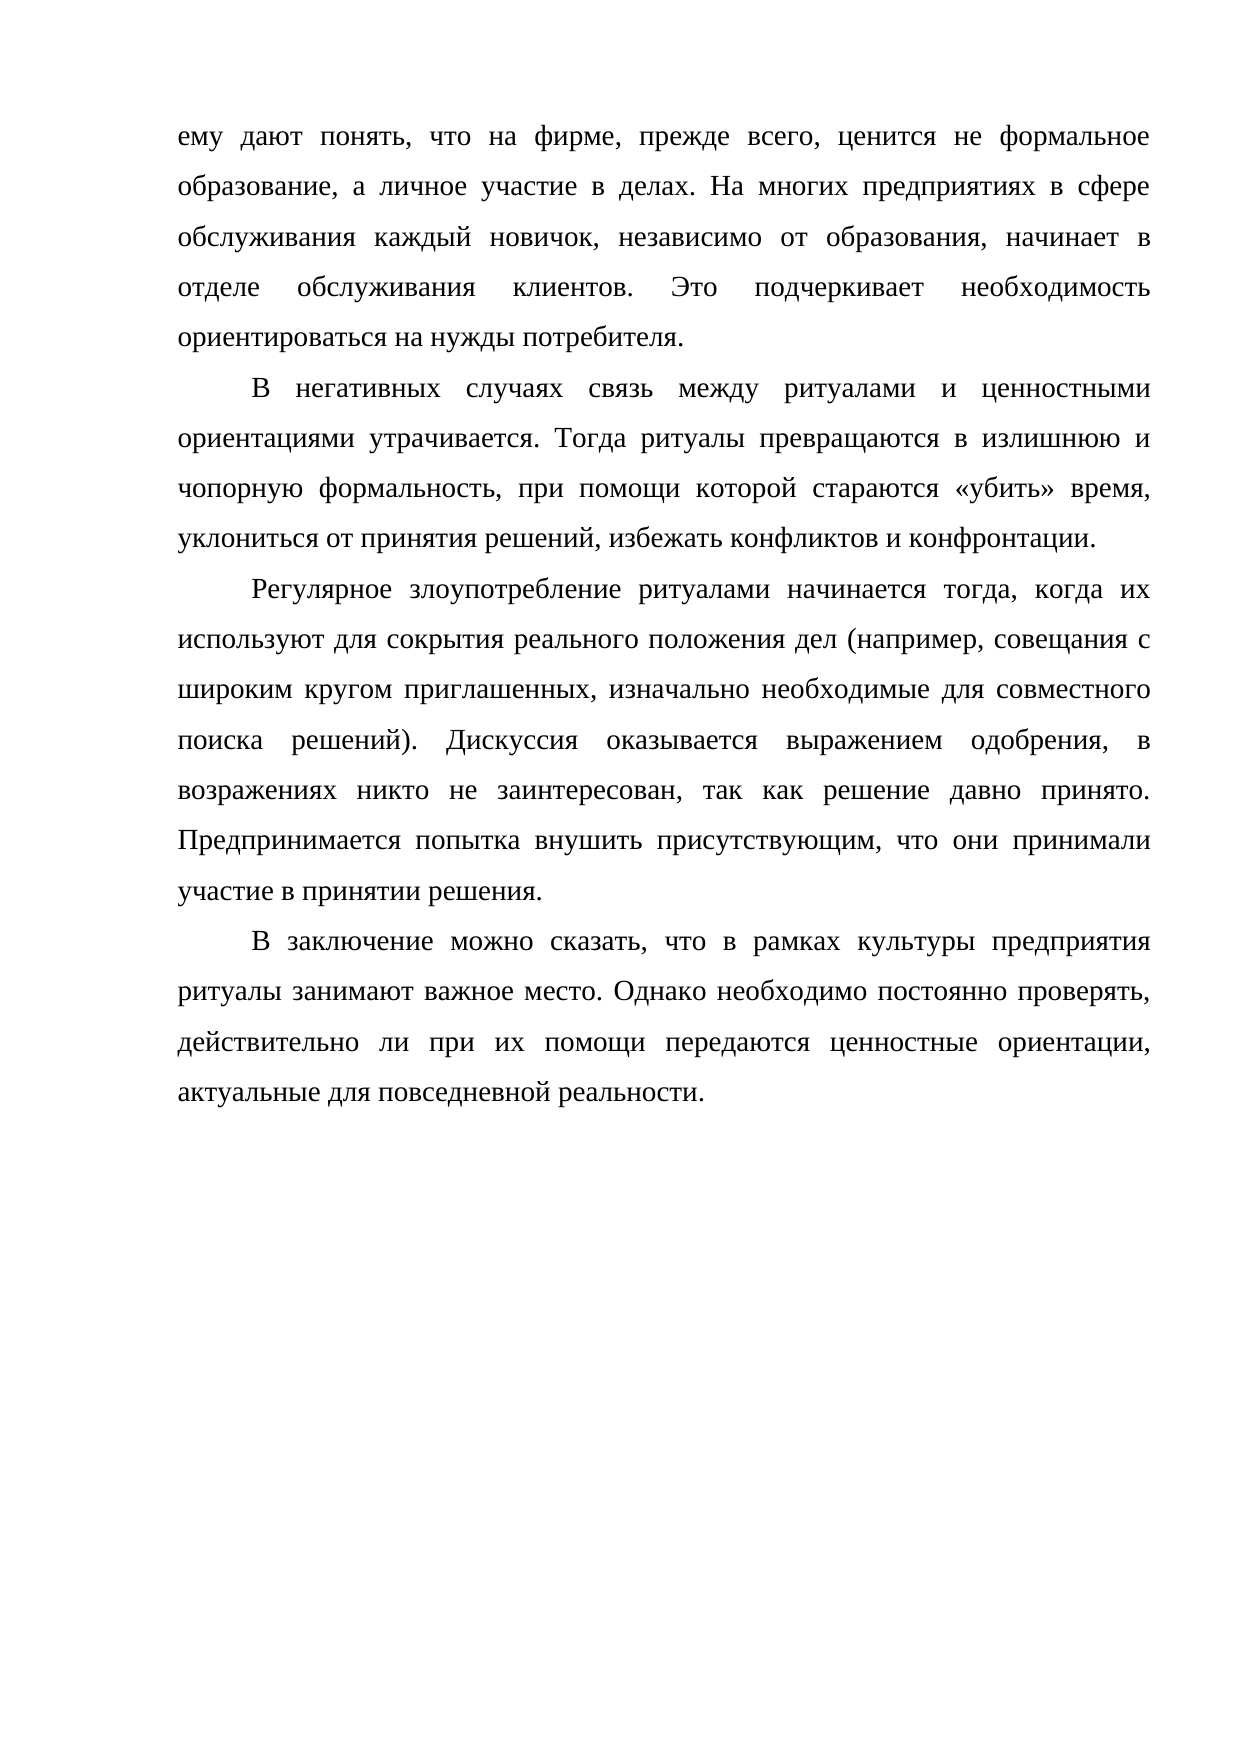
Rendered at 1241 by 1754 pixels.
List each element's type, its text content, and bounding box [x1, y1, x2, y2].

text Регулярное злоупотребление ритуалами начинается тогда, когда их используют для сокрытия реального положения дел (например, совещания с широким кругом приглашенных, изначально необходимые для совместного поиска решений). Дискуссия оказывается выражением одобрения, в возражениях никто не заинтересован, так как решение давно принято. Предпринимается попытка внушить присутствующим, что они принимали участие в принятии решения. [177, 571, 1152, 906]
text В заключение можно сказать, что в рамках культуры предприятия ритуалы занимают важное место. Однако необходимо постоянно проверять, действительно ли при их помощи передаются ценностные ориентации, актуальные для повседневной реальности. [177, 923, 1152, 1108]
text В негативных случаях связь между ритуалами и ценностными ориентациями утрачивается. Тогда ритуалы превращаются в излишнюю и чопорную формальность, при помощи которой стараются «убить» время, уклониться от принятия решений, избежать конфликтов и конфронтации. [177, 370, 1152, 554]
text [177, 118, 1152, 353]
